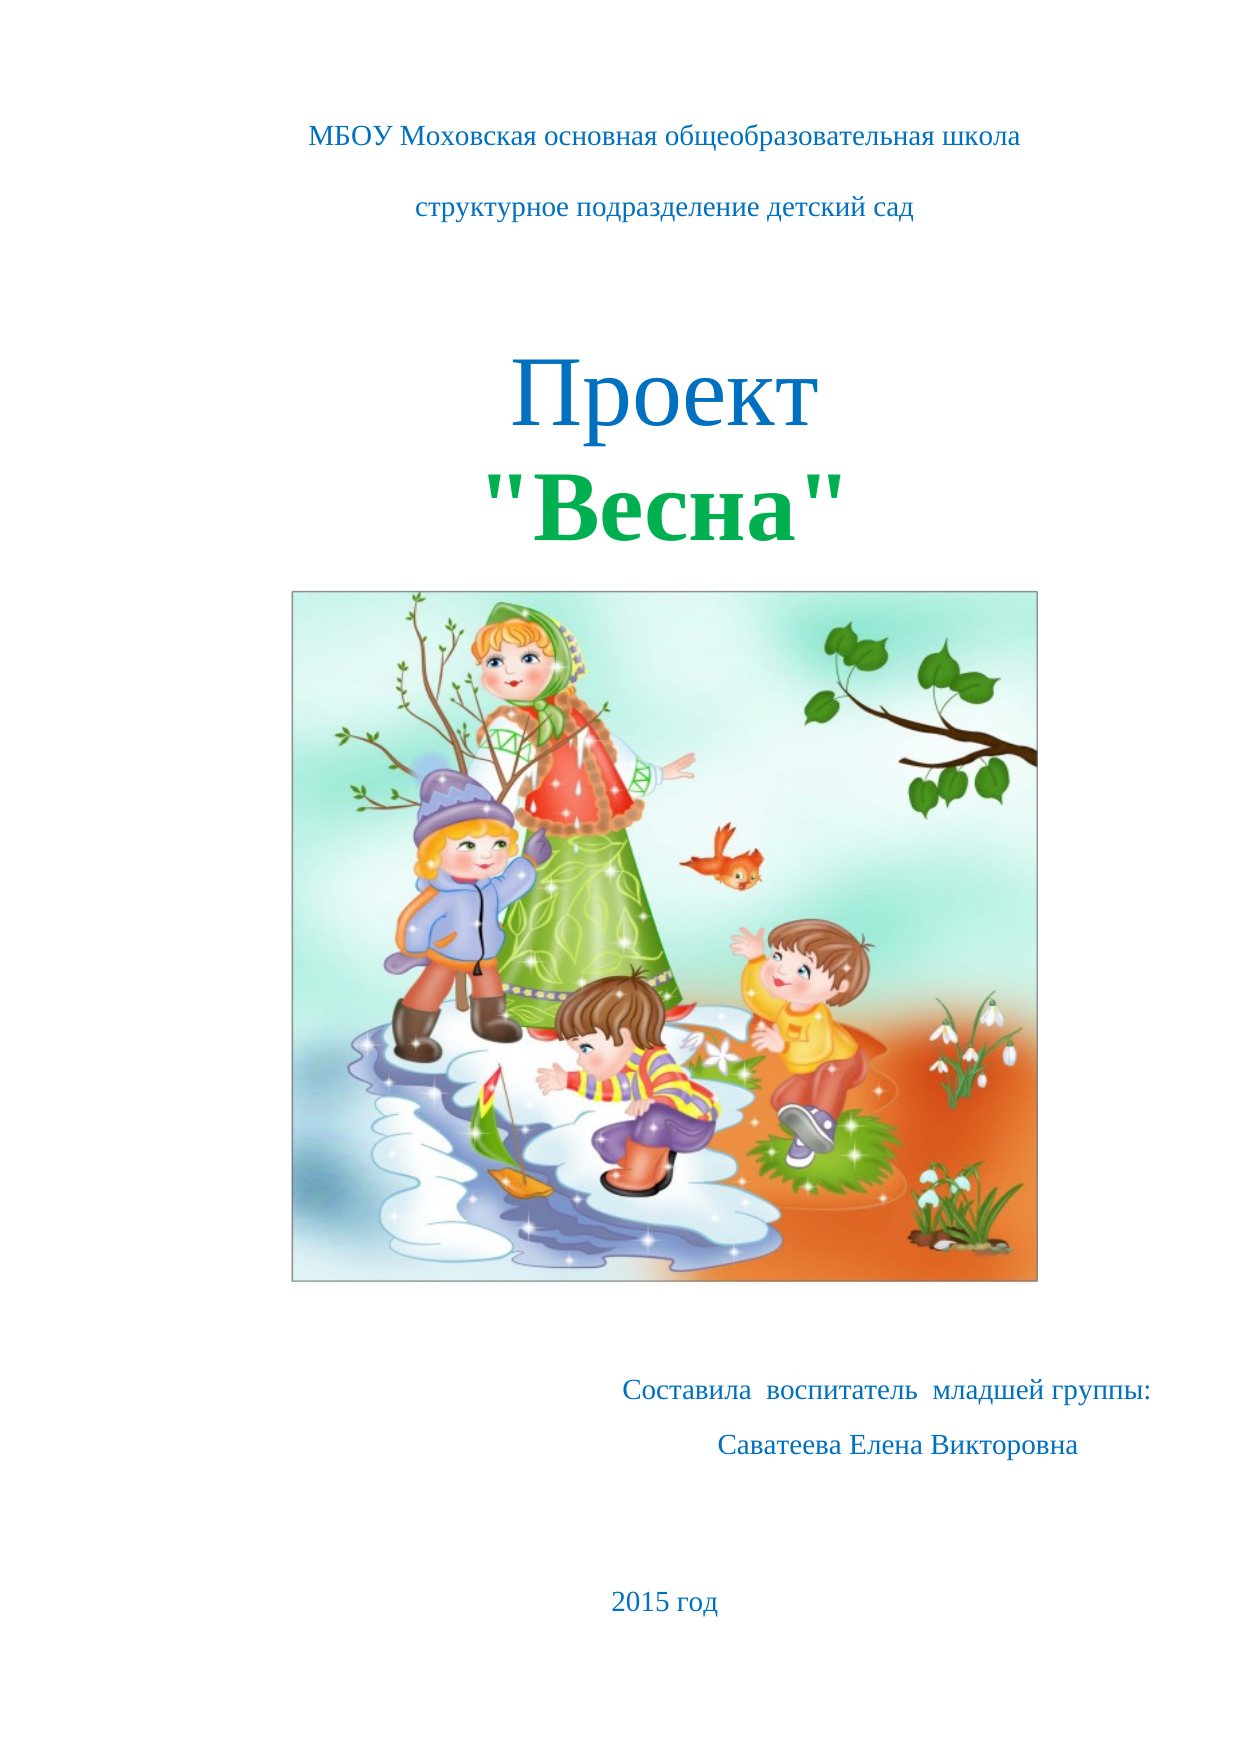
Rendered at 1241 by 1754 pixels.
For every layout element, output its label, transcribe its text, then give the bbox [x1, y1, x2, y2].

text МБОУ Моховская основная общеобразовательная школа [177, 118, 1152, 152]
picture [291, 590, 1038, 1285]
text 2015 год [177, 1584, 1152, 1618]
text "Весна" [177, 447, 1152, 562]
text Проект [177, 332, 1152, 447]
text структурное подразделение детский сад [177, 189, 1152, 223]
text Саватеева Елена Викторовна [177, 1427, 1152, 1460]
text Составила воспитатель младшей группы: [177, 1372, 1152, 1406]
